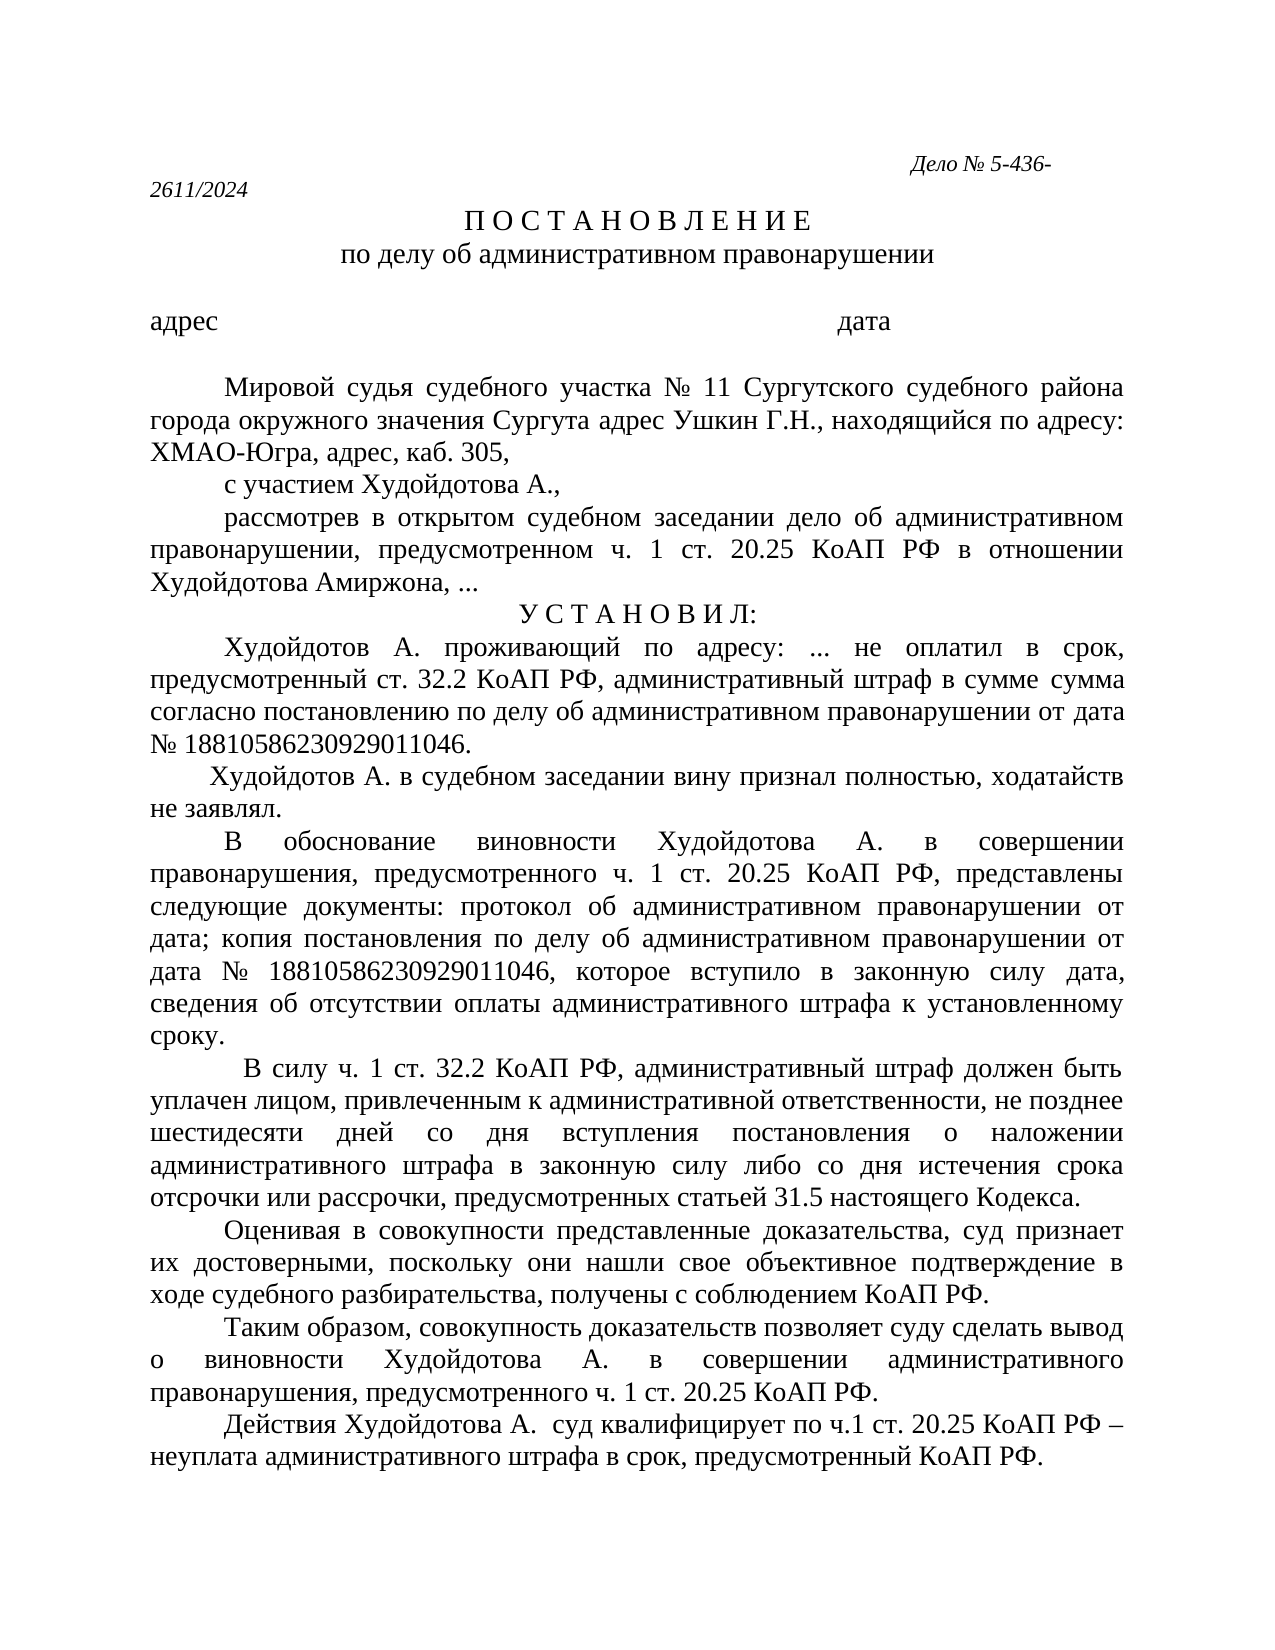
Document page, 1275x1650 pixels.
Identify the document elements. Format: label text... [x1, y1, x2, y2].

text Худойдотов А. в судебном заседании вину признал полностью, ходатайств не заявлял. [150, 759, 1125, 824]
text Мировой судья судебного участка № 11 Сургутского судебного района города окружного значения Сургута адрес Ушкин Г.Н., находящийся по адресу: ХМАО-Югра, адрес, каб. 305, [150, 370, 1125, 468]
text Худойдотов А. проживающий по адресу: ... не оплатил в срок, предусмотренный ст. 32.2 КоАП РФ, административный штраф в сумме сумма согласно постановлению по делу об административном правонарушении от дата № 18810586230929011046. [150, 629, 1125, 759]
text Таким образом, совокупность доказательств позволяет суду сделать вывод о виновности Худойдотова А. в совершении административного правонарушения, предусмотренного ч. 1 ст. 20.25 КоАП РФ. [150, 1310, 1125, 1407]
text У С Т А Н О В И Л: [150, 597, 1125, 629]
text В силу ч. 1 ст. 32.2 КоАП РФ, административный штраф должен быть уплачен лицом, привлеченным к административной ответственности, не позднее шестидесяти дней со дня вступления постановления о наложении административного штрафа в законную силу либо со дня истечения срока отсрочки или рассрочки, предусмотренных статьей 31.5 настоящего Кодекса. [150, 1051, 1125, 1213]
text П О С Т А Н О В Л Е Н И Е [150, 203, 1125, 236]
text Действия Худойдотова А. суд квалифицирует по ч.1 ст. 20.25 КоАП РФ – неуплата административного штрафа в срок, предусмотренный КоАП РФ. [150, 1407, 1125, 1472]
text Оценивая в совокупности представленные доказательства, суд признает их достоверными, поскольку они нашли свое объективное подтверждение в ходе судебного разбирательства, получены с соблюдением КоАП РФ. [150, 1213, 1125, 1310]
text Дело № 5-436-2611/2024 [150, 150, 1125, 203]
text В обоснование виновности Худойдотова А. в совершении правонарушения, предусмотренного ч. 1 ст. 20.25 КоАП РФ, представлены следующие документы: протокол об административном правонарушении от дата; копия постановления по делу об административном правонарушении от дата № 18810586230929011046, которое вступило в законную силу дата, сведения об отсутствии оплаты административного штрафа к установленному сроку. [150, 824, 1125, 1051]
text с участием Худойдотова А., [150, 468, 1125, 500]
text адрес дата [150, 303, 1125, 370]
text по делу об административном правонарушении [150, 236, 1125, 270]
text рассмотрев в открытом судебном заседании дело об административном правонарушении, предусмотренном ч. 1 ст. 20.25 КоАП РФ в отношении Худойдотова Амиржона, ... [150, 500, 1125, 597]
